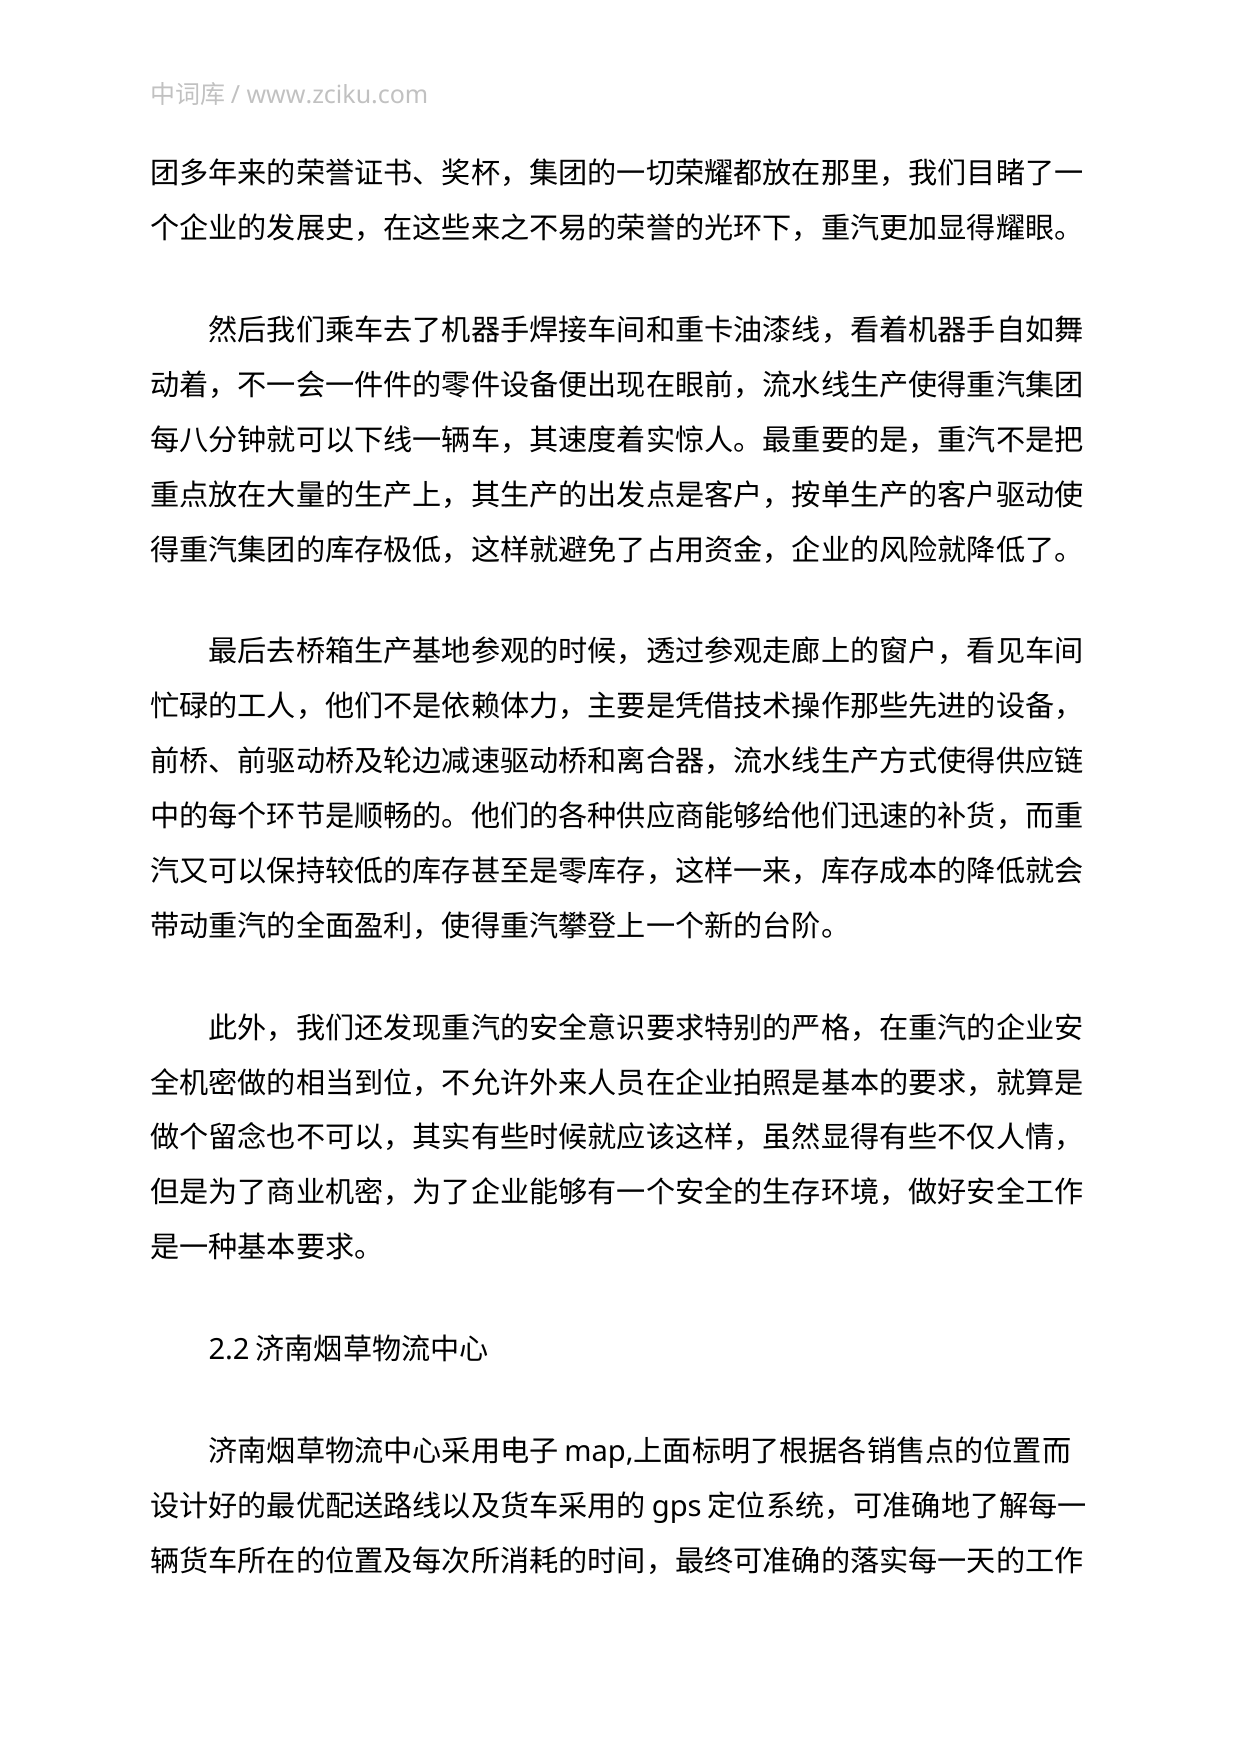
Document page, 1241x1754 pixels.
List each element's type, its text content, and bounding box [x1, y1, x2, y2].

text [150, 150, 1090, 247]
text 然后我们乘车去了机器手焊接车间和重卡油漆线，看着机器手自如舞动着，不一会一件件的零件设备便出现在眼前，流水线生产使得重汽集团每八分钟就可以下线一辆车，其速度着实惊人。最重要的是，重汽不是把重点放在大量的生产上，其生产的出发点是客户，按单生产的客户驱动使得重汽集团的库存极低，这样就避免了占用资金，企业的风险就降低了。 [150, 307, 1090, 568]
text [150, 1428, 1090, 1580]
text 2.2济南烟草物流中心 [150, 1326, 1090, 1368]
text 此外，我们还发现重汽的安全意识要求特别的严格，在重汽的企业安全机密做的相当到位，不允许外来人员在企业拍照是基本的要求，就算是做个留念也不可以，其实有些时候就应该这样，虽然显得有些不仅人情，但是为了商业机密，为了企业能够有一个安全的生存环境，做好安全工作是一种基本要求。 [150, 1004, 1090, 1266]
text 最后去桥箱生产基地参观的时候，透过参观走廊上的窗户，看见车间忙碌的工人，他们不是依赖体力，主要是凭借技术操作那些先进的设备，前桥、前驱动桥及轮边减速驱动桥和离合器，流水线生产方式使得供应链中的每个环节是顺畅的。他们的各种供应商能够给他们迅速的补货，而重汽又可以保持较低的库存甚至是零库存，这样一来，库存成本的降低就会带动重汽的全面盈利，使得重汽攀登上一个新的台阶。 [150, 628, 1090, 945]
